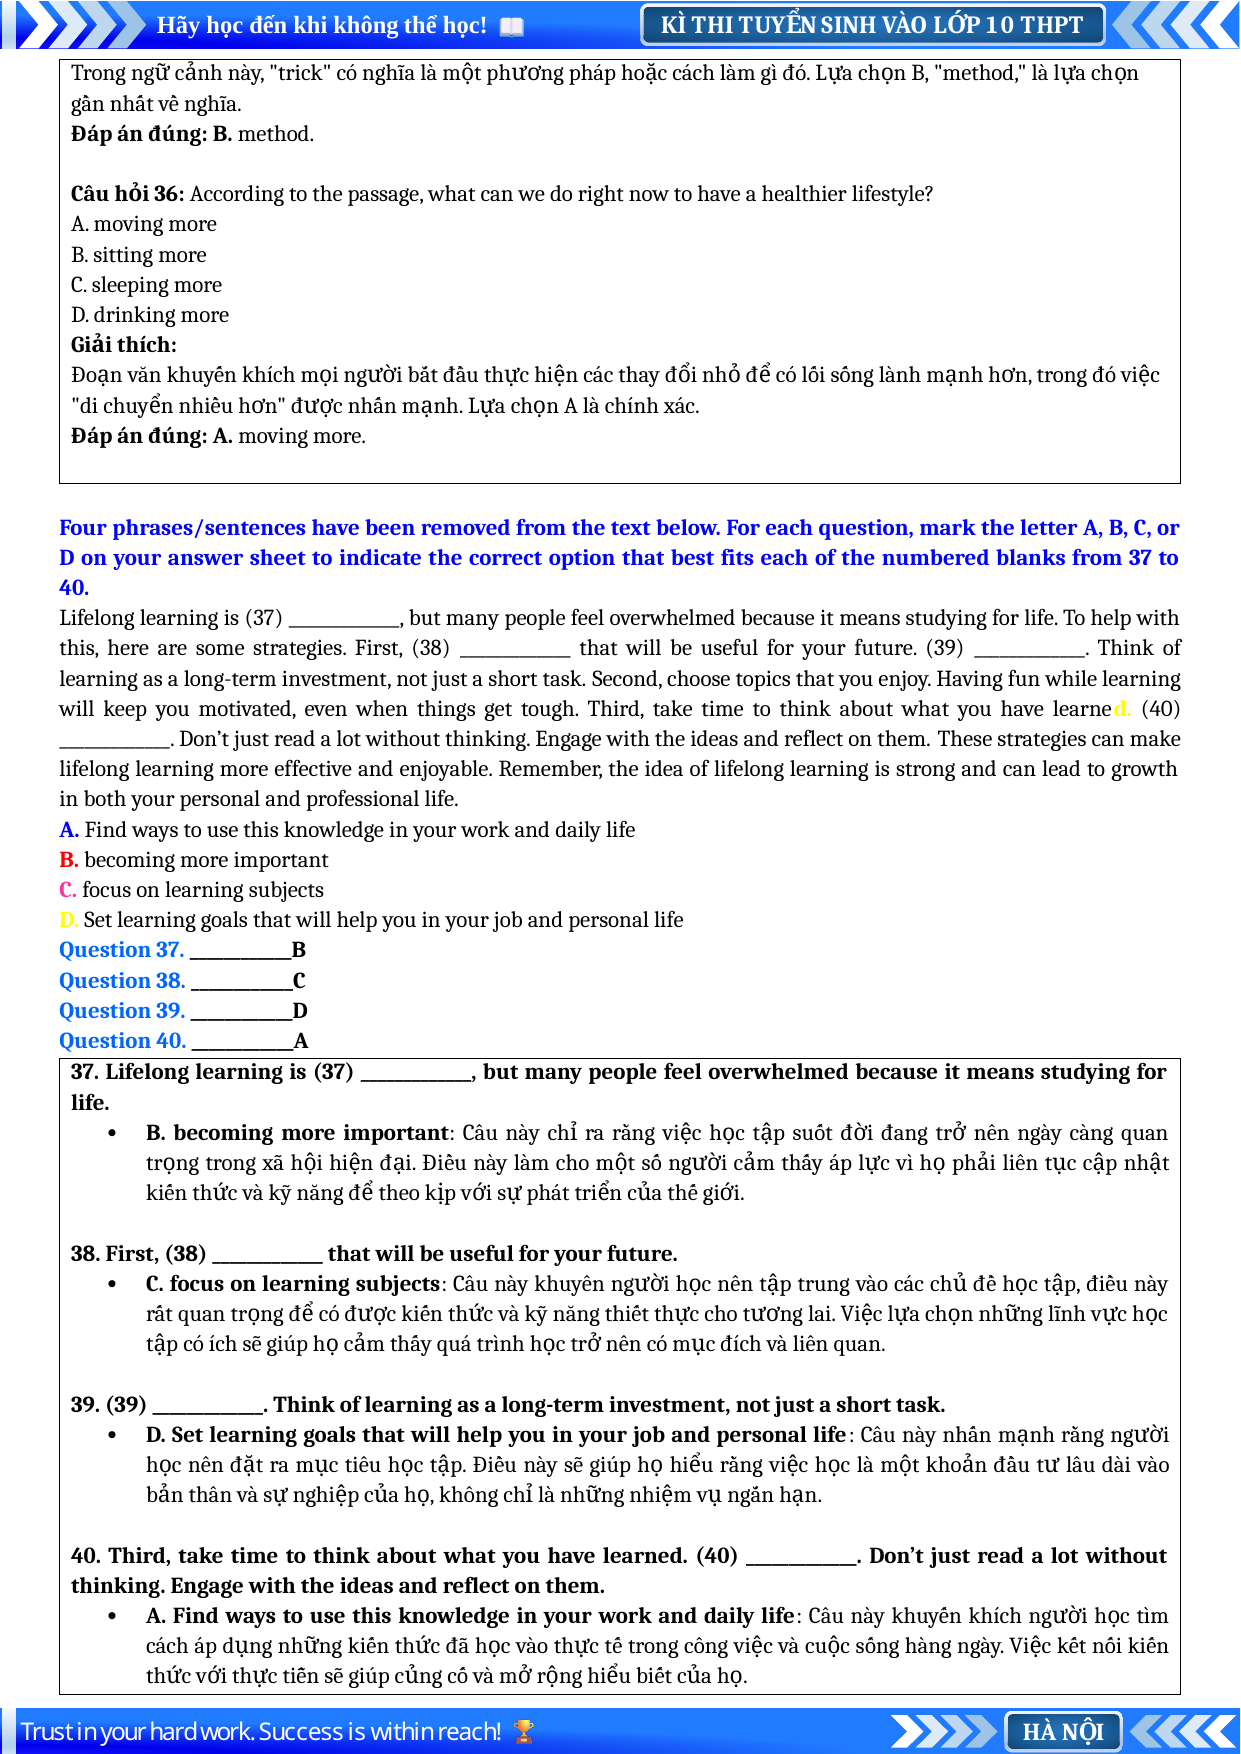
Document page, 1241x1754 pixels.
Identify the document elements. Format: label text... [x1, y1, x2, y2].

text B. becoming more important [59, 847, 1181, 873]
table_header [60, 60, 1180, 483]
text D. Set learning goals that will help you in your job and personal life [59, 907, 1181, 933]
text A. Find ways to use this knowledge in your work and daily life [59, 816, 1181, 843]
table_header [60, 1059, 1180, 1693]
text Four phrases/sentences have been removed from the text below. For each question, mark the letter A, B, C, or D on your answer sheet to indicate the correct option that best fits each of the numbered blanks from 37 to 40. [59, 514, 1181, 601]
text Lifelong learning is (37) _____________, but many people feel overwhelmed because it means studying for life. To help with this, here are some strategies. First, (38) _____________ that will be useful for your future. (39) _____________. Think of learning as a long-term investment, not just a short task. Second, choose topics that you enjoy. Having fun while learning will keep you motivated, even when things get tough. Third, take time to think about what you have learned. (40) _____________. Don’t just read a lot without thinking. Engage with the ideas and reflect on them. These strategies can make lifelong learning more effective and enjoyable. Remember, the idea of lifelong learning is strong and can lead to growth in both your personal and professional life. [59, 605, 1181, 812]
text Question 37. ____________B Question 38. ____________C Question 39. ____________D Question 40. ____________A [59, 937, 1181, 1054]
text C. focus on learning subjects [59, 877, 1181, 903]
